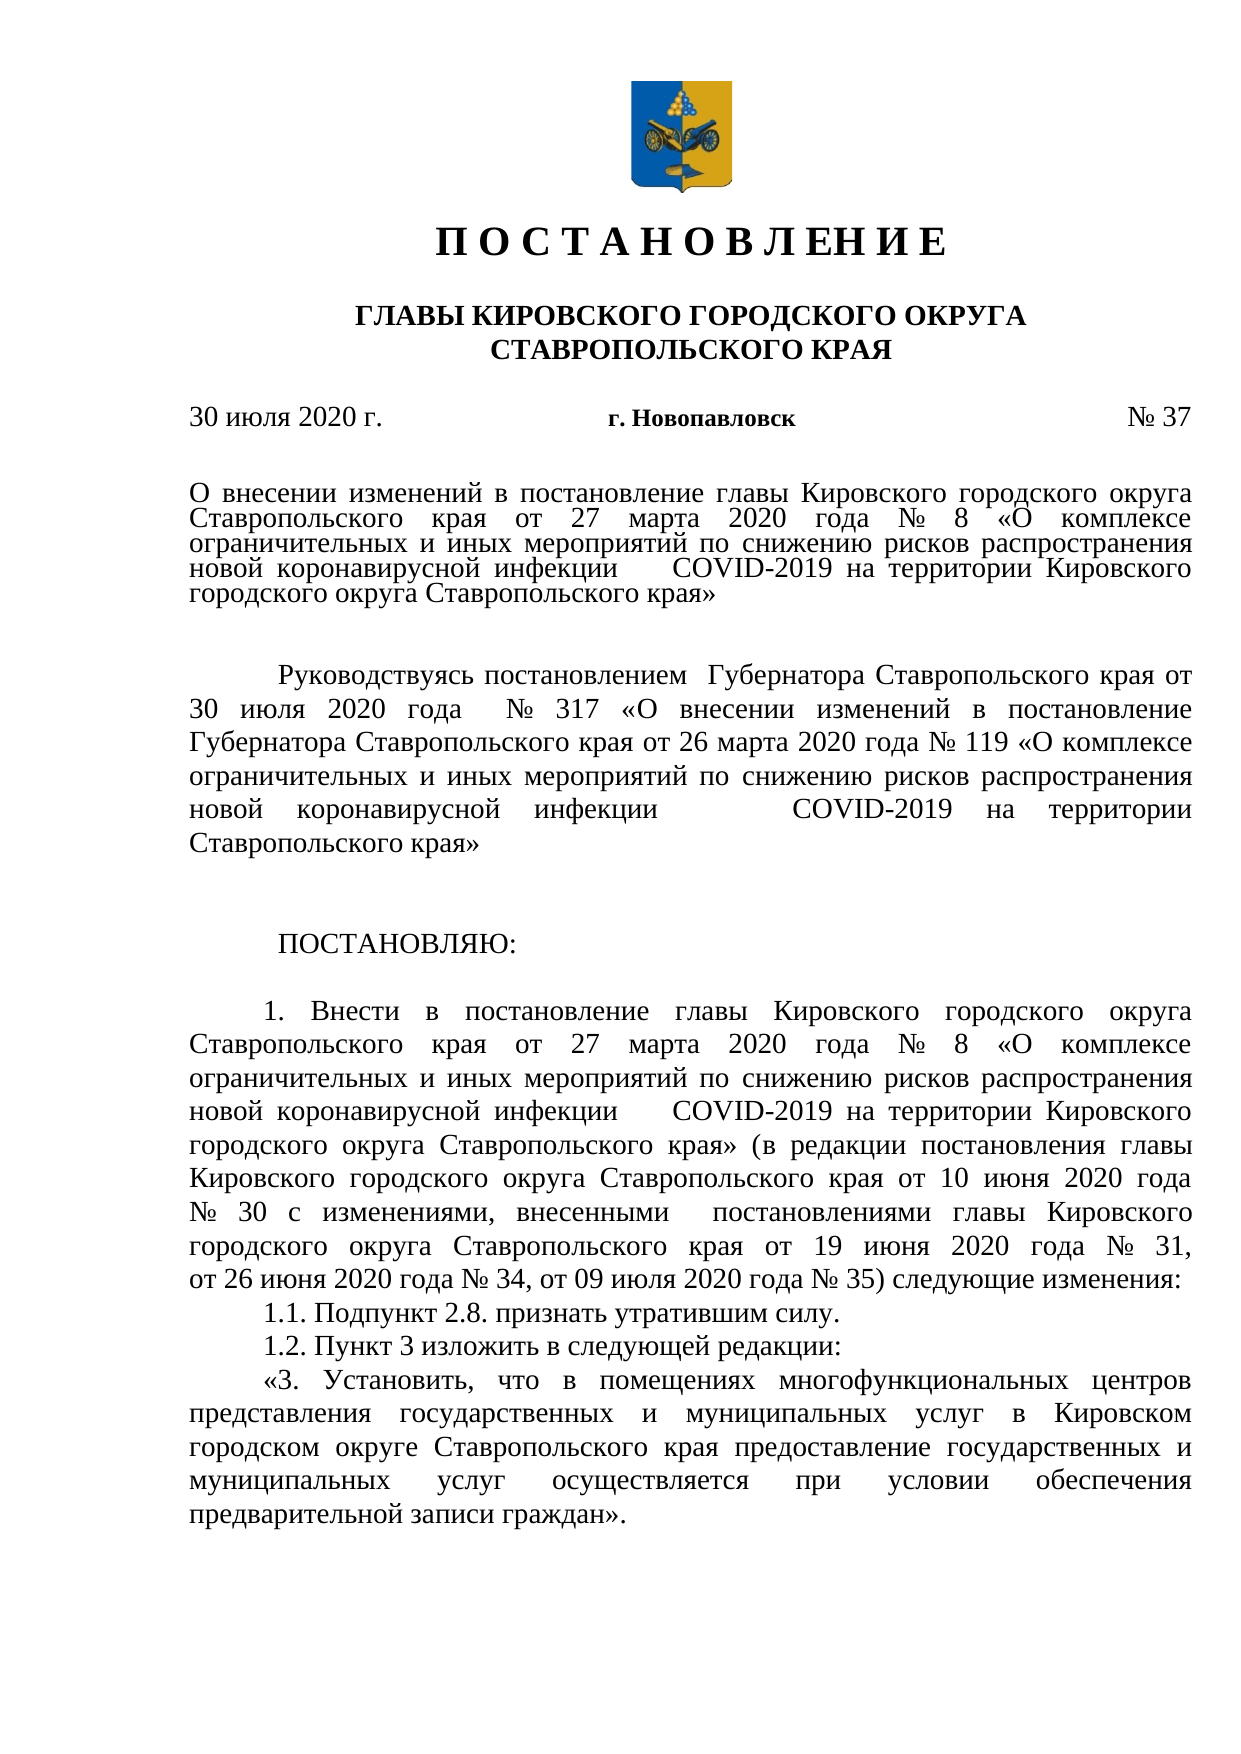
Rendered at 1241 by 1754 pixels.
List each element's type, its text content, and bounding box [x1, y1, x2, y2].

picture [631, 81, 733, 193]
text «3. Установить, что в помещениях многофункциональных центров представления государственных и муниципальных услуг в Кировском городском округе Ставропольского края предоставление государственных и муниципальных услуг осуществляется при условии обеспечения предварительной записи граждан». [189, 1362, 1193, 1529]
text СТАВРОПОЛЬСКОГО КРАЯ [189, 332, 1193, 365]
text 1.2. Пункт 3 изложить в следующей редакции: [189, 1328, 1193, 1362]
text П О С Т А Н О В Л ЕН И Е [189, 217, 1193, 265]
text 1.1. Подпункт 2.8. признать утратившим силу. [189, 1295, 1193, 1328]
text Руководствуясь постановлением Губернатора Ставропольского края от 30 июля 2020 года № 317 «О внесении изменений в постановление Губернатора Ставропольского края от 26 марта 2020 года № 119 «О комплексе ограничительных и иных мероприятий по снижению рисков распространения новой коронавирусной инфекции COVID-2019 на территории Ставропольского края» [189, 657, 1193, 859]
text 30 июля 2020 г. г. Новопавловск № 37 [189, 399, 1193, 432]
text ГЛАВЫ КИРОВСКОГО ГОРОДСКОГО ОКРУГА [189, 298, 1193, 332]
text О внесении изменений в постановление главы Кировского городского округа Ставропольского края от 27 марта 2020 года № 8 «О комплексе ограничительных и иных мероприятий по снижению рисков распространения новой коронавирусной инфекции COVID-2019 на территории Кировского городского округа Ставропольского края» [189, 482, 1193, 607]
text ПОСТАНОВЛЯЮ: [189, 926, 1193, 959]
text 1. Внести в постановление главы Кировского городского округа Ставропольского края от 27 марта 2020 года № 8 «О комплексе ограничительных и иных мероприятий по снижению рисков распространения новой коронавирусной инфекции COVID-2019 на территории Кировского городского округа Ставропольского края» (в редакции постановления главы Кировского городского округа Ставропольского края от 10 июня 2020 года № 30 с изменениями, внесенными постановлениями главы Кировского городского округа Ставропольского края от 19 июня 2020 года № 31, от 26 июня 2020 года № 34, от 09 июля 2020 года № 35) следующие изменения: [189, 993, 1193, 1295]
